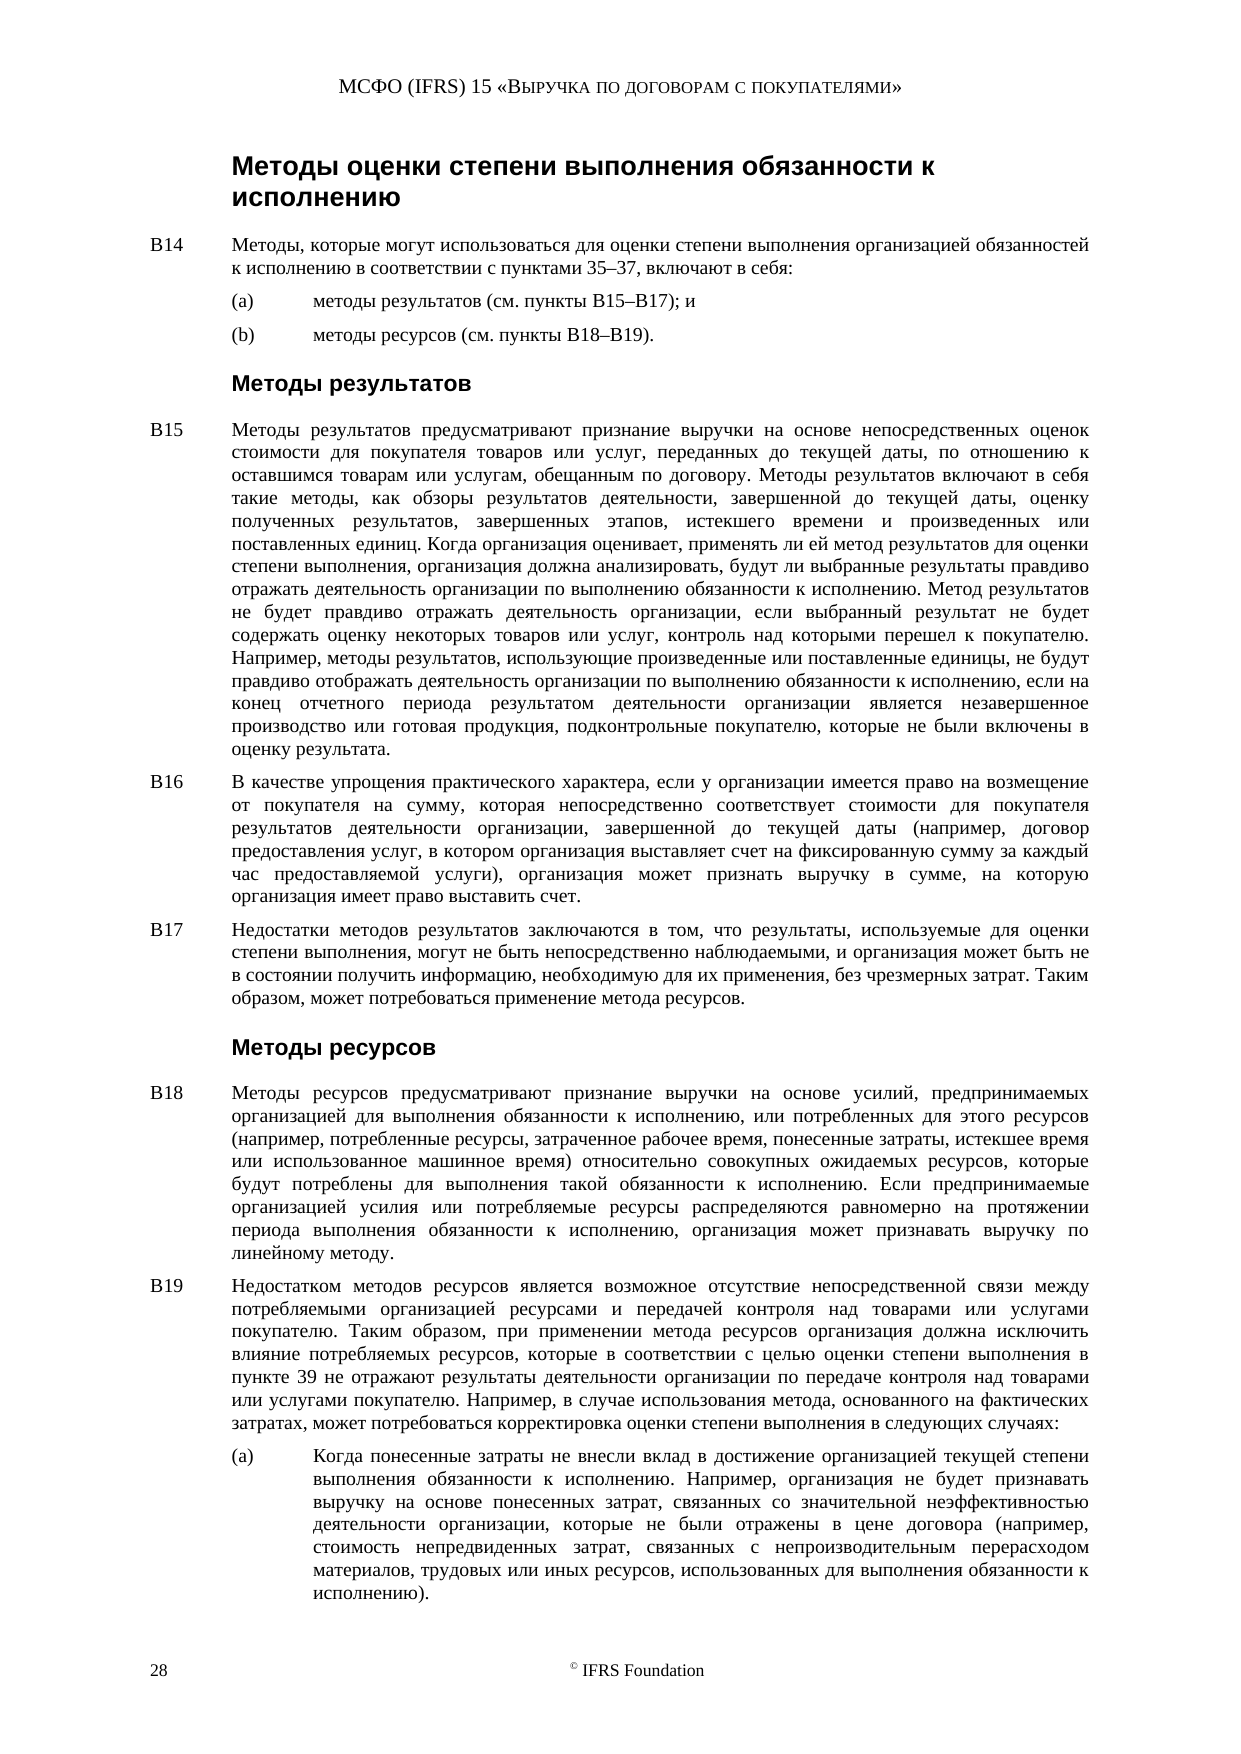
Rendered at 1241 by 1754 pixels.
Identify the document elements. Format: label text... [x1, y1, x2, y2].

title Методы оценки степени выполнения обязанности к исполнению [231, 150, 1090, 212]
text (a) Когда понесенные затраты не внесли вклад в достижение организацией текущей степени выполнения обязанности к исполнению. Например, организация не будет признавать выручку на основе понесенных затрат, связанных со значительной неэффективностью деятельности организации, которые не были отражены в цене договора (например, стоимость непредвиденных затрат, связанных с непроизводительным перерасходом материалов, трудовых или иных ресурсов, использованных для выполнения обязанности к исполнению). [231, 1444, 1090, 1604]
text B14 Методы, которые могут использоваться для оценки степени выполнения организацией обязанностей к исполнению в соответствии с пунктами 35–37, включают в себя: [150, 233, 1090, 279]
text (b) методы ресурсов (см. пункты B18–B19). [231, 323, 1090, 345]
text B19 Недостатком методов ресурсов является возможное отсутствие непосредственной связи между потребляемыми организацией ресурсами и передачей контроля над товарами или услугами покупателю. Таким образом, при применении метода ресурсов организация должна исключить влияние потребляемых ресурсов, которые в соответствии с целью оценки степени выполнения в пункте 39 не отражают результаты деятельности организации по передаче контроля над товарами или услугами покупателю. Например, в случае использования метода, основанного на фактических затратах, может потребоваться корректировка оценки степени выполнения в следующих случаях: [150, 1274, 1090, 1433]
text B17 Недостатки методов результатов заключаются в том, что результаты, используемые для оценки степени выполнения, могут не быть непосредственно наблюдаемыми, и организация может быть не в состоянии получить информацию, необходимую для их применения, без чрезмерных затрат. Таким образом, может потребоваться применение метода ресурсов. [150, 917, 1090, 1009]
text B16 В качестве упрощения практического характера, если у организации имеется право на возмещение от покупателя на сумму, которая непосредственно соответствует стоимости для покупателя результатов деятельности организации, завершенной до текущей даты (например, договор предоставления услуг, в котором организация выставляет счет на фиксированную сумму за каждый час предоставляемой услуги), организация может признать выручку в сумме, на которую организация имеет право выставить счет. [150, 770, 1090, 907]
text B18 Методы ресурсов предусматривают признание выручки на основе усилий, предпринимаемых организацией для выполнения обязанности к исполнению, или потребленных для этого ресурсов (например, потребленные ресурсы, затраченное рабочее время, понесенные затраты, истекшее время или использованное машинное время) относительно совокупных ожидаемых ресурсов, которые будут потреблены для выполнения такой обязанности к исполнению. Если предпринимаемые организацией усилия или потребляемые ресурсы распределяются равномерно на протяжении периода выполнения обязанности к исполнению, организация может признавать выручку по линейному методу. [150, 1081, 1090, 1263]
text (a) методы результатов (см. пункты B15–B17); и [231, 289, 1090, 312]
title Методы результатов [231, 370, 1090, 397]
text B15 Методы результатов предусматривают признание выручки на основе непосредственных оценок стоимости для покупателя товаров или услуг, переданных до текущей даты, по отношению к оставшимся товарам или услугам, обещанным по договору. Методы результатов включают в себя такие методы, как обзоры результатов деятельности, завершенной до текущей даты, оценку полученных результатов, завершенных этапов, истекшего времени и произведенных или поставленных единиц. Когда организация оценивает, применять ли ей метод результатов для оценки степени выполнения, организация должна анализировать, будут ли выбранные результаты правдиво отражать деятельность организации по выполнению обязанности к исполнению. Метод результатов не будет правдиво отражать деятельность организации, если выбранный результат не будет содержать оценку некоторых товаров или услуг, контроль над которыми перешел к покупателю. Например, методы результатов, использующие произведенные или поставленные единицы, не будут правдиво отображать деятельность организации по выполнению обязанности к исполнению, если на конец отчетного периода результатом деятельности организации является незавершенное производство или готовая продукция, подконтрольные покупателю, которые не были включены в оценку результата. [150, 418, 1090, 760]
title Методы ресурсов [231, 1034, 1090, 1060]
